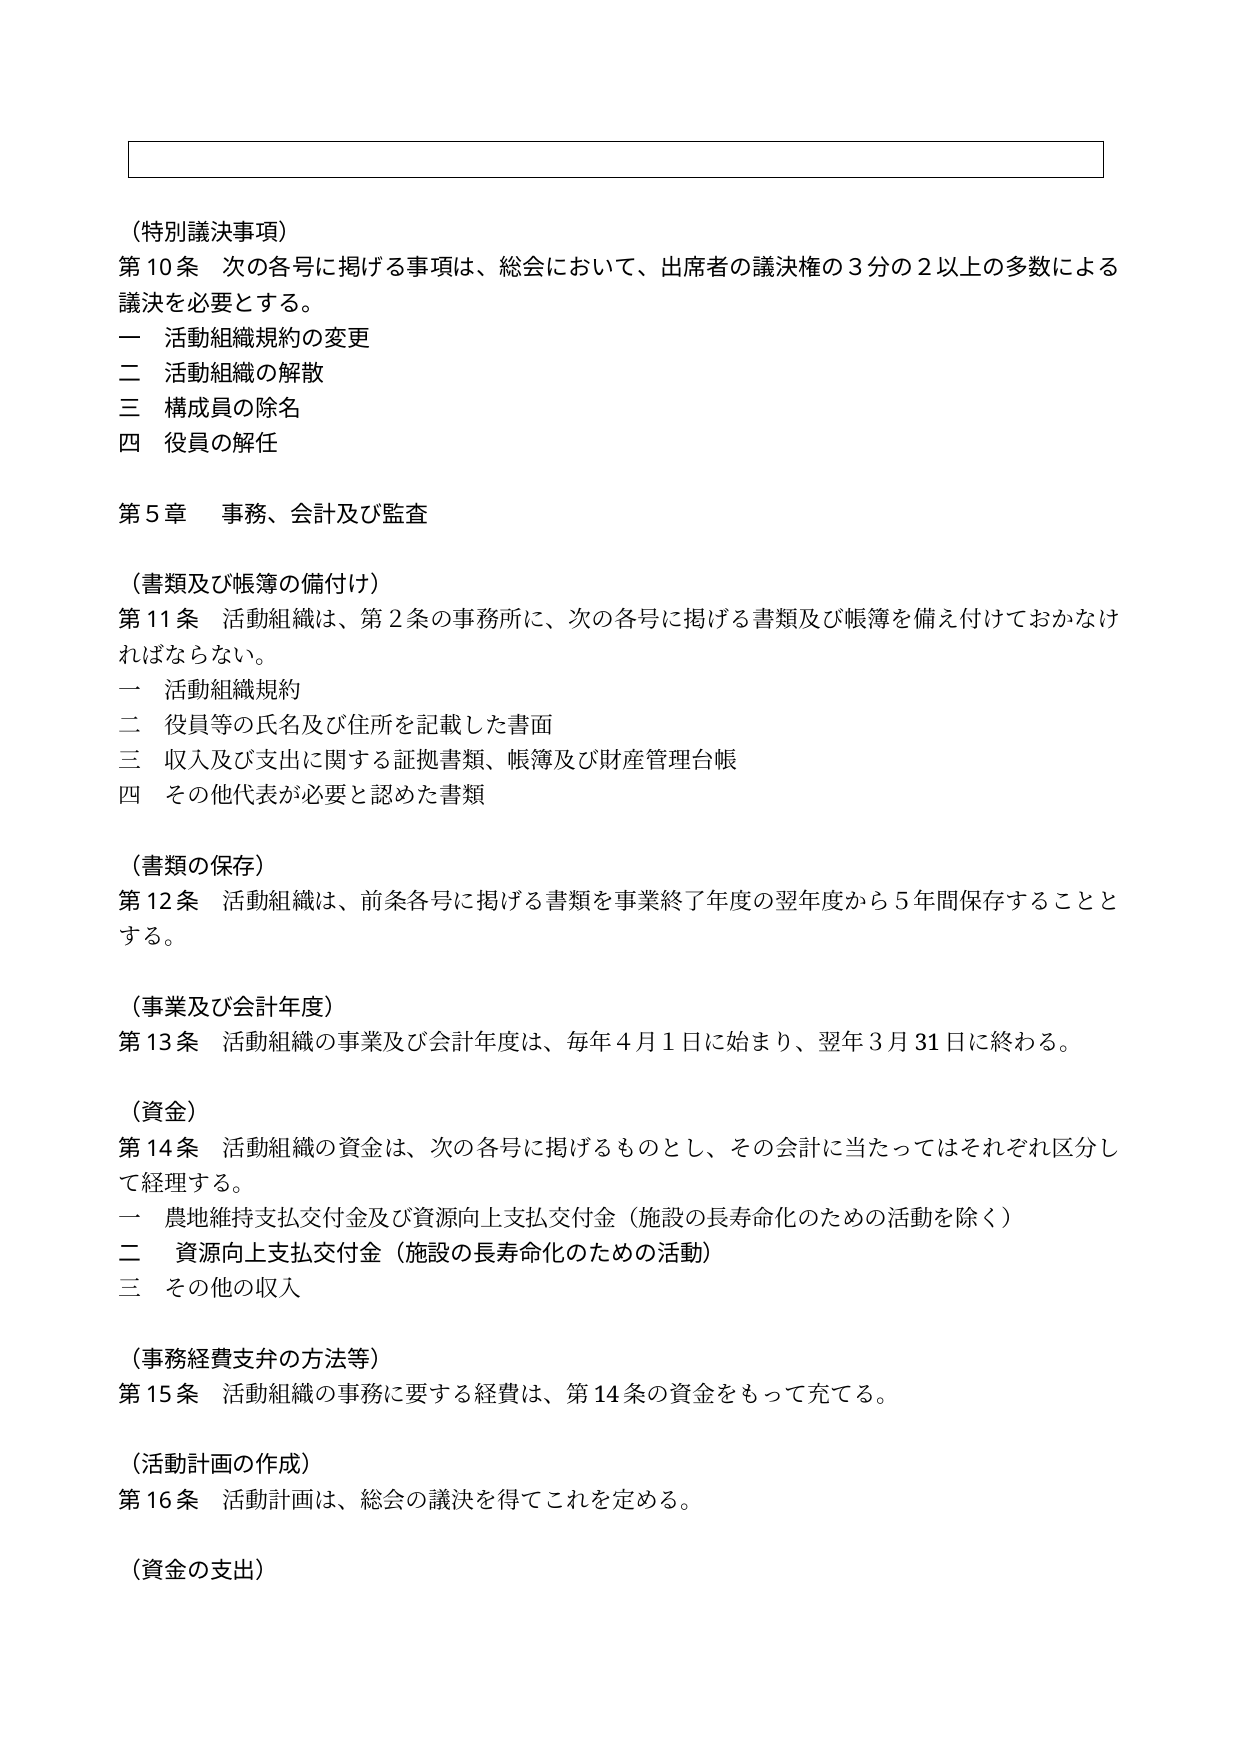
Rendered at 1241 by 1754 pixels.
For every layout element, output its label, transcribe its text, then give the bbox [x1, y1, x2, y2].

text （資金） [118, 1093, 1122, 1128]
text 第12条 活動組織は、前条各号に掲げる書類を事業終了年度の翌年度から５年間保存することとする。 [118, 882, 1122, 952]
text 一 活動組織規約の変更 [118, 319, 1122, 354]
text 一 農地維持支払交付金及び資源向上支払交付金（施設の長寿命化のための活動を除く） [118, 1199, 1122, 1234]
text 四 その他代表が必要と認めた書類 [118, 776, 1122, 812]
text 二 活動組織の解散 [118, 354, 1122, 389]
text （書類の保存） [118, 847, 1122, 882]
text 三 収入及び支出に関する証拠書類、帳簿及び財産管理台帳 [118, 741, 1122, 776]
text 第11条 活動組織は、第２条の事務所に、次の各号に掲げる書類及び帳簿を備え付けておかなければならない。 [118, 600, 1122, 671]
text 三 その他の収入 [118, 1269, 1122, 1304]
text 第15条 活動組織の事務に要する経費は、第14条の資金をもって充てる｡ [118, 1375, 1122, 1410]
text 第10条 次の各号に掲げる事項は、総会において、出席者の議決権の３分の２以上の多数による議決を必要とする。 [118, 248, 1122, 319]
text （活動計画の作成） [118, 1445, 1122, 1481]
text （資金の支出） [118, 1551, 1122, 1586]
text 四 役員の解任 [118, 424, 1122, 459]
text 二 役員等の氏名及び住所を記載した書面 [118, 706, 1122, 741]
text 第16条 活動計画は、総会の議決を得てこれを定める。 [118, 1481, 1122, 1516]
text 一 活動組織規約 [118, 671, 1122, 706]
text （書類及び帳簿の備付け） [118, 565, 1122, 600]
text （事業及び会計年度） [118, 988, 1122, 1023]
text 二 資源向上支払交付金（施設の長寿命化のための活動） [118, 1234, 1122, 1269]
text 第５章 事務、会計及び監査 [118, 495, 1122, 530]
text （特別議決事項） [118, 213, 1122, 248]
text 第14条 活動組織の資金は、次の各号に掲げるものとし、その会計に当たってはそれぞれ区分して経理する。 [118, 1128, 1122, 1199]
text （事務経費支弁の方法等） [118, 1340, 1122, 1375]
text 第13条 活動組織の事業及び会計年度は、毎年４月１日に始まり、翌年３月31日に終わる｡ [118, 1023, 1122, 1058]
text 三 構成員の除名 [118, 389, 1122, 424]
